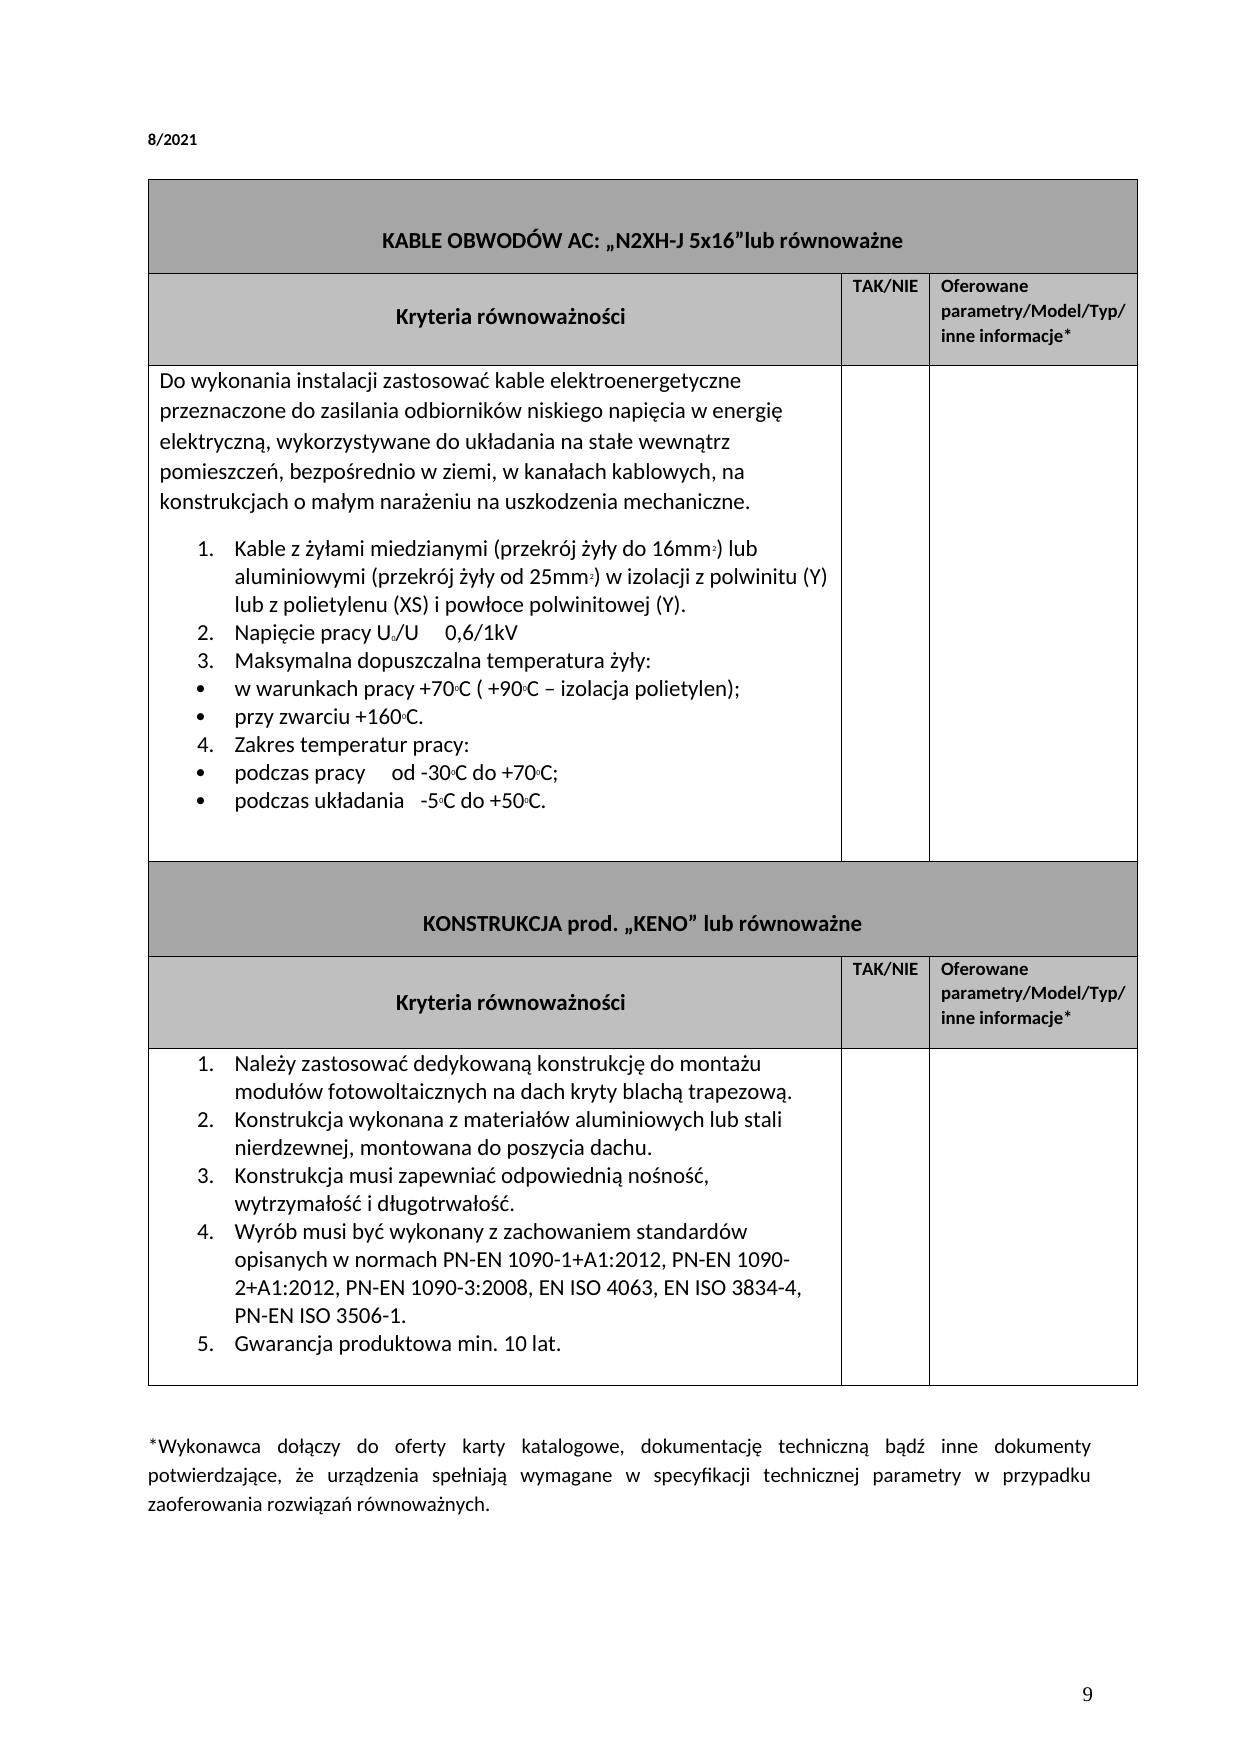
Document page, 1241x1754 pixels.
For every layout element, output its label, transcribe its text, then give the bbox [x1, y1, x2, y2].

text *Wykonawca dołączy do oferty karty katalogowe, dokumentację techniczną bądź inne dokumenty potwierdzające, że urządzenia spełniają wymagane w specyfikacji technicznej parametry w przypadku zaoferowania rozwiązań równoważnych. [148, 1433, 1093, 1517]
table_cell [930, 1049, 1137, 1385]
table_cell [842, 366, 929, 861]
table_cell [930, 366, 1137, 861]
table_cell Do wykonania instalacji zastosować kable elektroenergetyczne przeznaczone do zasilania odbiorników niskiego napięcia w energię elektryczną, wykorzystywane do układania na stałe wewnątrz pomieszczeń, bezpośrednio w ziemi, w kanałach kablowych, na konstrukcjach o małym narażeniu na uszkodzenia mechaniczne. Kable z żyłami miedzianymi (przekrój żyły do 16mm2) lub aluminiowymi (przekrój żyły od 25mm2) w izolacji z polwinitu (Y) lub z polietylenu (XS) i powłoce polwinitowej (Y). Napięcie pracy U0/U 0,6/1kV Maksymalna dopuszczalna temperatura żyły: w warunkach pracy +700C ( +900C – izolacja polietylen); przy zwarciu +1600C. Zakres temperatur pracy: podczas pracy od -300C do +700C; podczas układania -50C do +500C. [149, 366, 841, 861]
table_cell Oferowane parametry/Model/Typ/ inne informacje* [930, 957, 1137, 1048]
table_cell Kryteria równoważności [149, 274, 841, 365]
table_cell Należy zastosować dedykowaną konstrukcję do montażu modułów fotowoltaicznych na dach kryty blachą trapezową. Konstrukcja wykonana z materiałów aluminiowych lub stali nierdzewnej, montowana do poszycia dachu. Konstrukcja musi zapewniać odpowiednią nośność, wytrzymałość i długotrwałość. Wyrób musi być wykonany z zachowaniem standardów opisanych w normach PN-EN 1090-1+A1:2012, PN-EN 1090-2+A1:2012, PN-EN 1090-3:2008, EN ISO 4063, EN ISO 3834-4, PN-EN ISO 3506-1. Gwarancja produktowa min. 10 lat. [149, 1049, 841, 1385]
table_cell TAK/NIE [842, 957, 929, 1048]
table_cell Kryteria równoważności [149, 957, 841, 1048]
table_cell KABLE OBWODÓW AC: „N2XH-J 5x16”lub równoważne [149, 180, 1137, 273]
table_cell TAK/NIE [842, 274, 929, 365]
table_cell Oferowane parametry/Model/Typ/ inne informacje* [930, 274, 1137, 365]
table_cell KONSTRUKCJA prod. „KENO” lub równoważne [149, 862, 1137, 956]
table_cell [842, 1049, 929, 1385]
